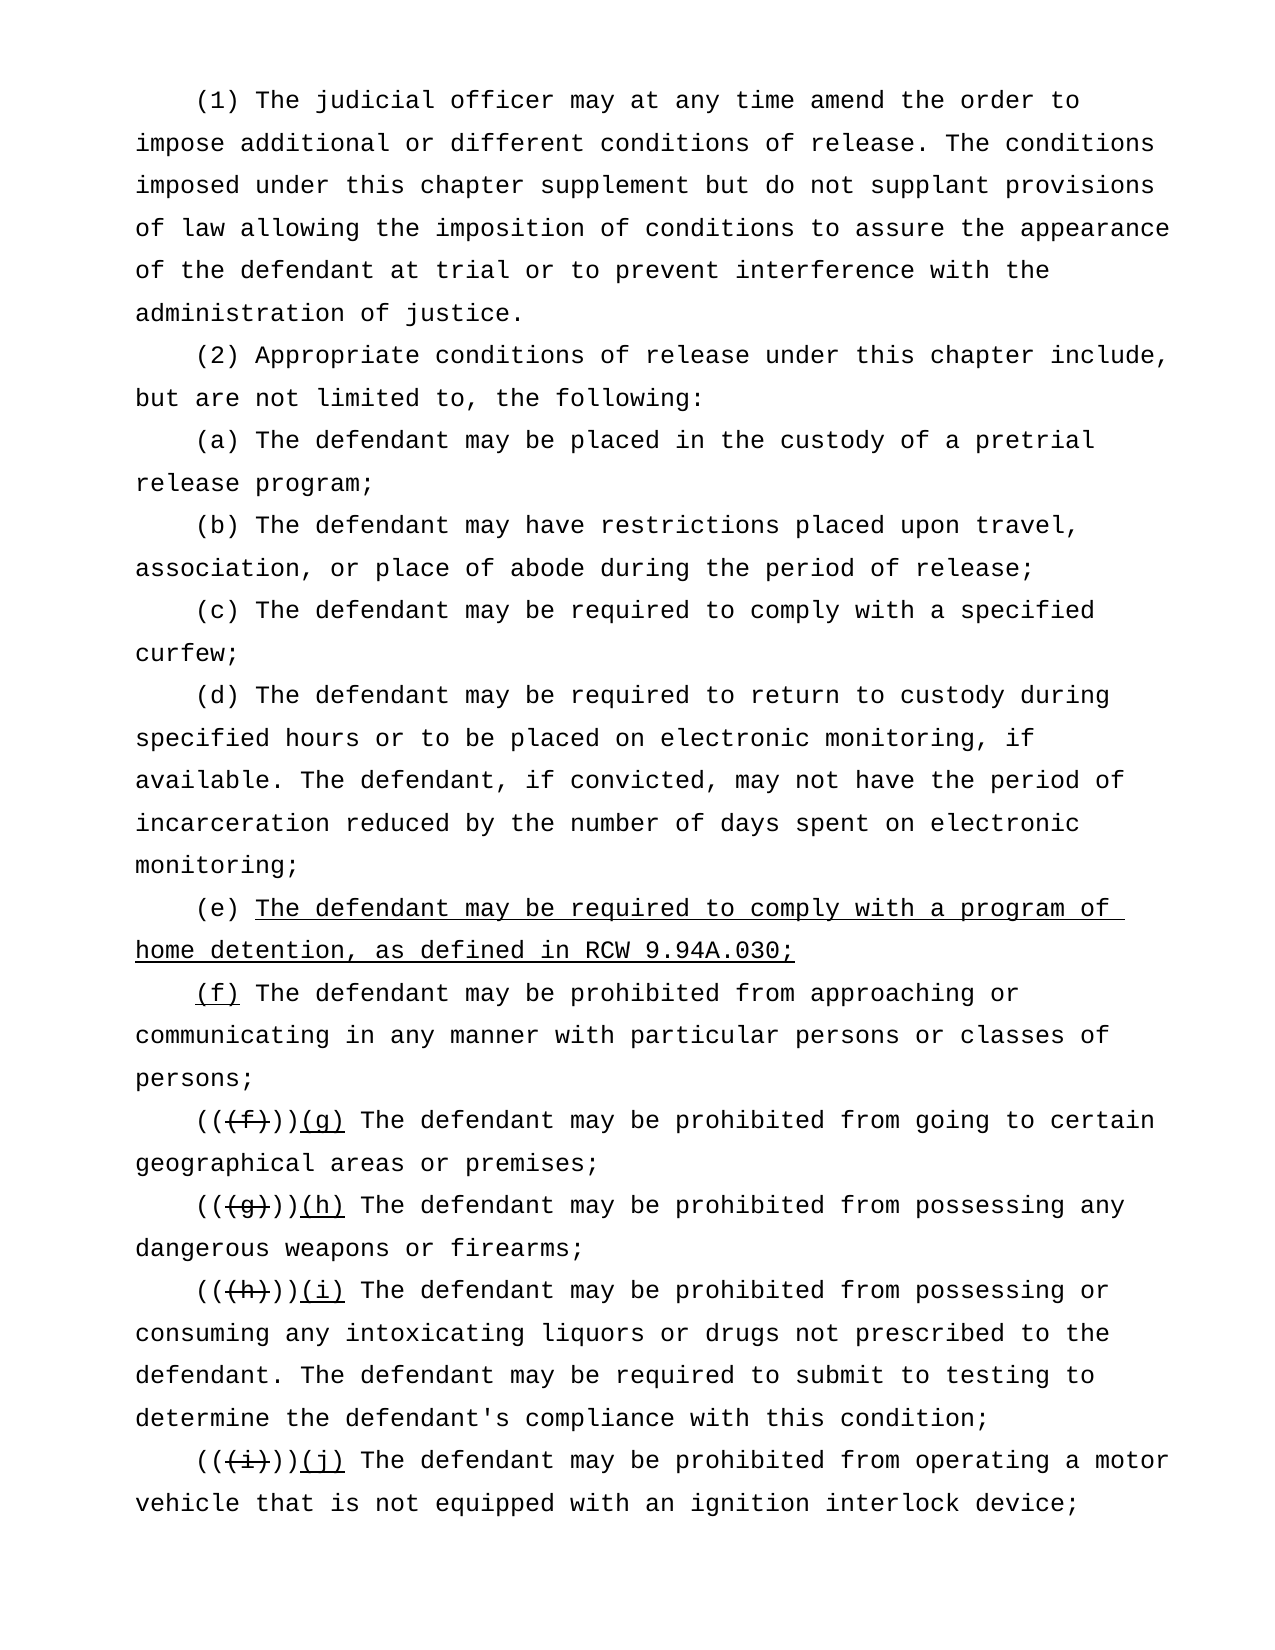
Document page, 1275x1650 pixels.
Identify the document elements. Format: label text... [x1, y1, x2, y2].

text (f) The defendant may be prohibited from approaching or communicating in any manner with particular persons or classes of persons; [135, 967, 1170, 1095]
text (((h)))(i) The defendant may be prohibited from possessing or consuming any intoxicating liquors or drugs not prescribed to the defendant. The defendant may be required to submit to testing to determine the defendant's compliance with this condition; [135, 1265, 1170, 1435]
text (1) The judicial officer may at any time amend the order to impose additional or different conditions of release. The conditions imposed under this chapter supplement but do not supplant provisions of law allowing the imposition of conditions to assure the appearance of the defendant at trial or to prevent interference with the administration of justice. [135, 75, 1170, 330]
text (e) The defendant may be required to comply with a program of home detention, as defined in RCW 9.94A.030; [135, 882, 1170, 967]
text (2) Appropriate conditions of release under this chapter include, but are not limited to, the following: [135, 330, 1170, 415]
text (((g)))(h) The defendant may be prohibited from possessing any dangerous weapons or firearms; [135, 1180, 1170, 1265]
text (a) The defendant may be placed in the custody of a pretrial release program; [135, 415, 1170, 500]
text (c) The defendant may be required to comply with a specified curfew; [135, 585, 1170, 670]
text (((f)))(g) The defendant may be prohibited from going to certain geographical areas or premises; [135, 1095, 1170, 1180]
text (d) The defendant may be required to return to custody during specified hours or to be placed on electronic monitoring, if available. The defendant, if convicted, may not have the period of incarceration reduced by the number of days spent on electronic monitoring; [135, 670, 1170, 882]
text (((i)))(j) The defendant may be prohibited from operating a motor vehicle that is not equipped with an ignition interlock device; [135, 1435, 1170, 1520]
text (b) The defendant may have restrictions placed upon travel, association, or place of abode during the period of release; [135, 500, 1170, 585]
